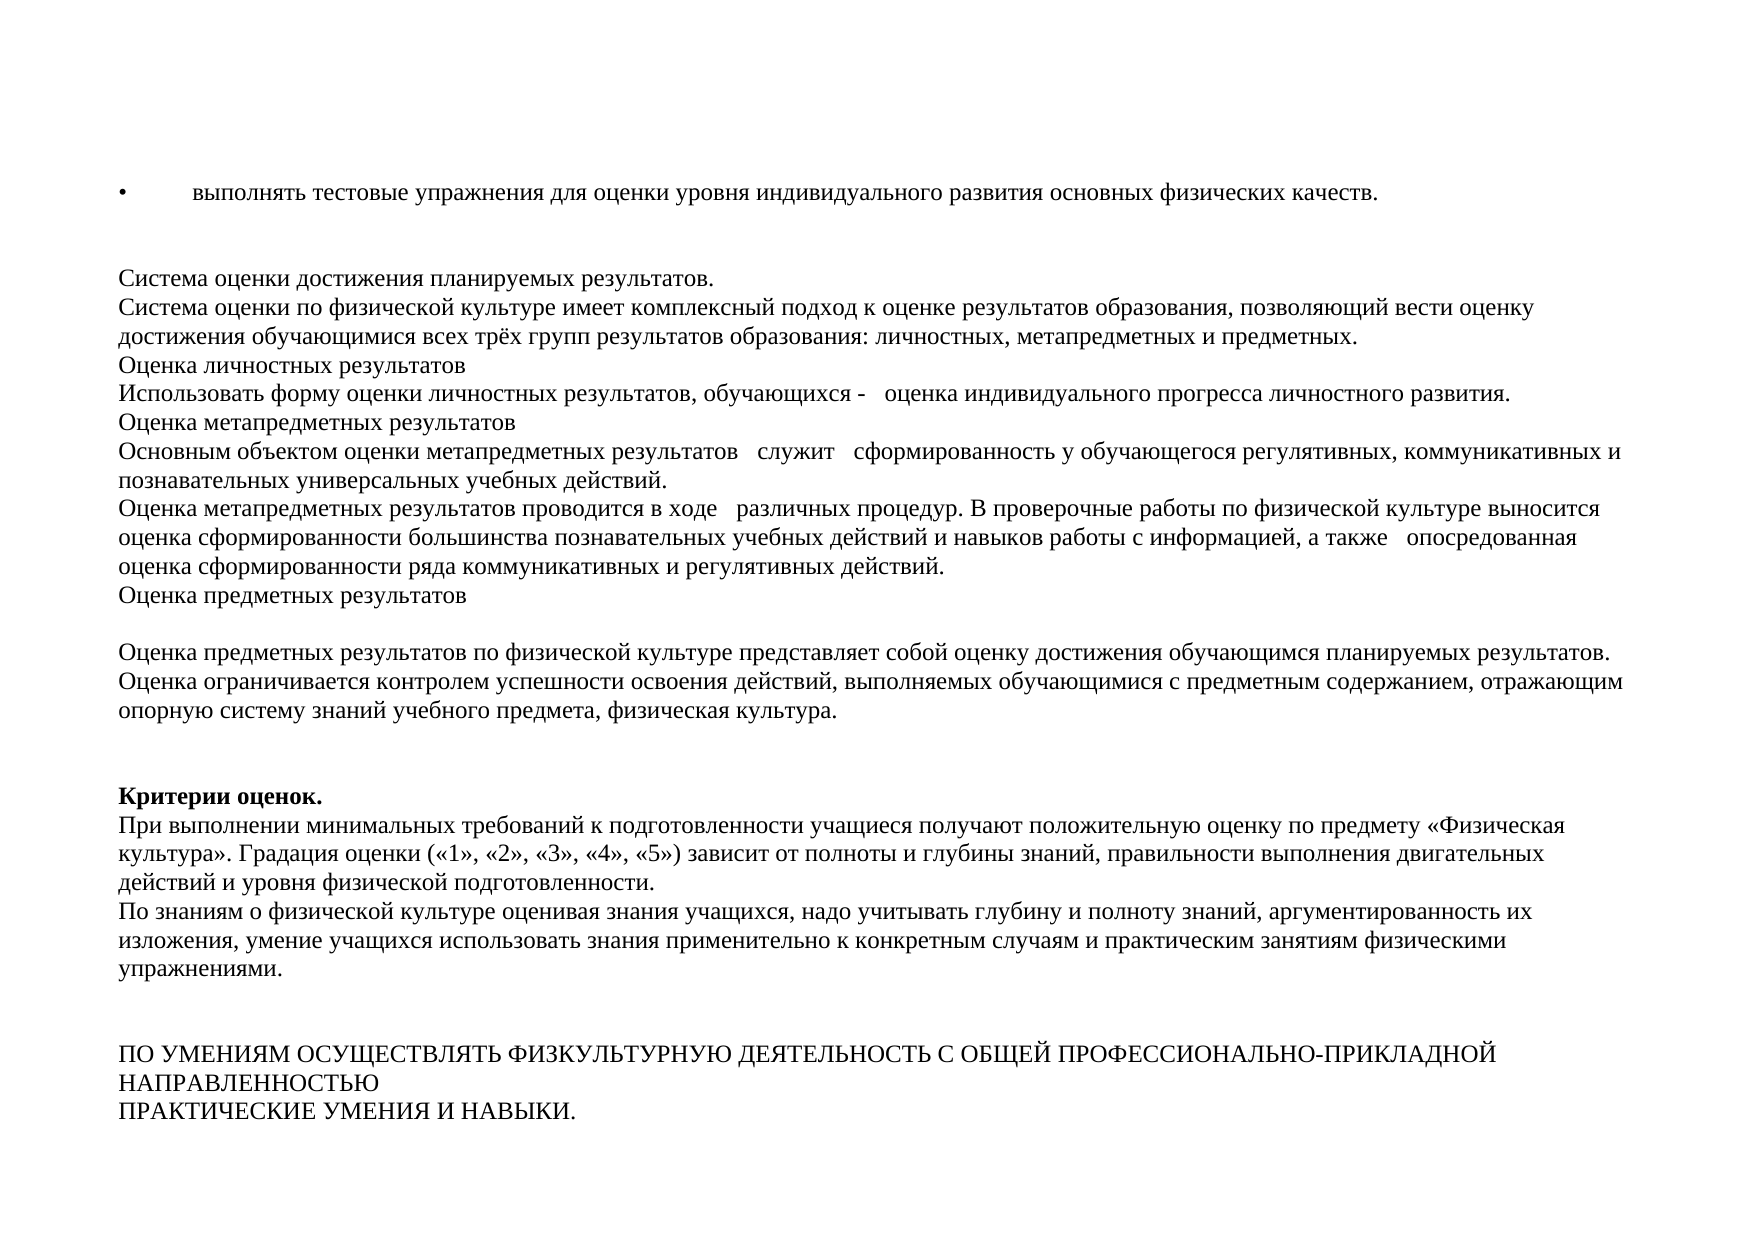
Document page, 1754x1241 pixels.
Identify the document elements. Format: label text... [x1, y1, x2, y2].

text Основным объектом оценки метапредметных результатов служит сформированность у обучающегося регулятивных, коммуникативных и познавательных универсальных учебных действий. [118, 436, 1636, 493]
text Использовать форму оценки личностных результатов, обучающихся - оценка индивидуального прогресса личностного развития. [118, 378, 1636, 407]
text Оценка метапредметных результатов проводится в ходе различных процедур. В проверочные работы по физической культуре выносится оценка сформированности большинства познавательных учебных действий и навыков работы с информацией, а также опосредованная оценка сформированности ряда коммуникативных и регулятивных действий. [118, 493, 1636, 580]
text Оценка предметных результатов [118, 580, 1636, 608]
text При выполнении минимальных требований к подготовленности учащиеся получают положительную оценку по предмету «Физическая культура». Градация оценки («1», «2», «3», «4», «5») зависит от полноты и глубины знаний, правильности выполнения двигательных действий и уровня физической подготовленности. [118, 810, 1636, 896]
text Система оценки по физической культуре имеет комплексный подход к оценке результатов образования, позволяющий вести оценку достижения обучающимися всех трёх групп результатов образования: личностных, метапредметных и предметных. [118, 292, 1636, 350]
text Критерии оценок. [118, 781, 1636, 810]
text Оценка предметных результатов по физической культуре представляет собой оценку достижения обучающимся планируемых результатов. [118, 637, 1636, 666]
text По знаниям о физической культуре оценивая знания учащихся, надо учитывать глубину и полноту знаний, аргументированность их изложения, умение учащихся использовать знания применительно к конкретным случаям и практическим занятиям физическими упражнениями. [118, 896, 1636, 982]
text ПО УМЕНИЯМ ОСУЩЕСТВЛЯТЬ ФИЗКУЛЬТУРНУЮ ДЕЯТЕЛЬНОСТЬ С ОБЩЕЙ ПРОФЕССИОНАЛЬНО-ПРИКЛАДНОЙ НАПРАВЛЕННОСТЬЮ [118, 1039, 1636, 1096]
text ПРАКТИЧЕСКИЕ УМЕНИЯ И НАВЫКИ. [118, 1096, 1636, 1125]
text Оценка личностных результатов [118, 350, 1636, 378]
text Система оценки достижения планируемых результатов. [118, 263, 1636, 292]
text • выполнять тестовые упражнения для оценки уровня индивидуального развития основных физических качеств. [118, 177, 1636, 206]
text Оценка метапредметных результатов [118, 407, 1636, 436]
text Оценка ограничивается контролем успешности освоения действий, выполняемых обучающимися с предметным содержанием, отражающим опорную систему знаний учебного предмета, физическая культура. [118, 666, 1636, 723]
